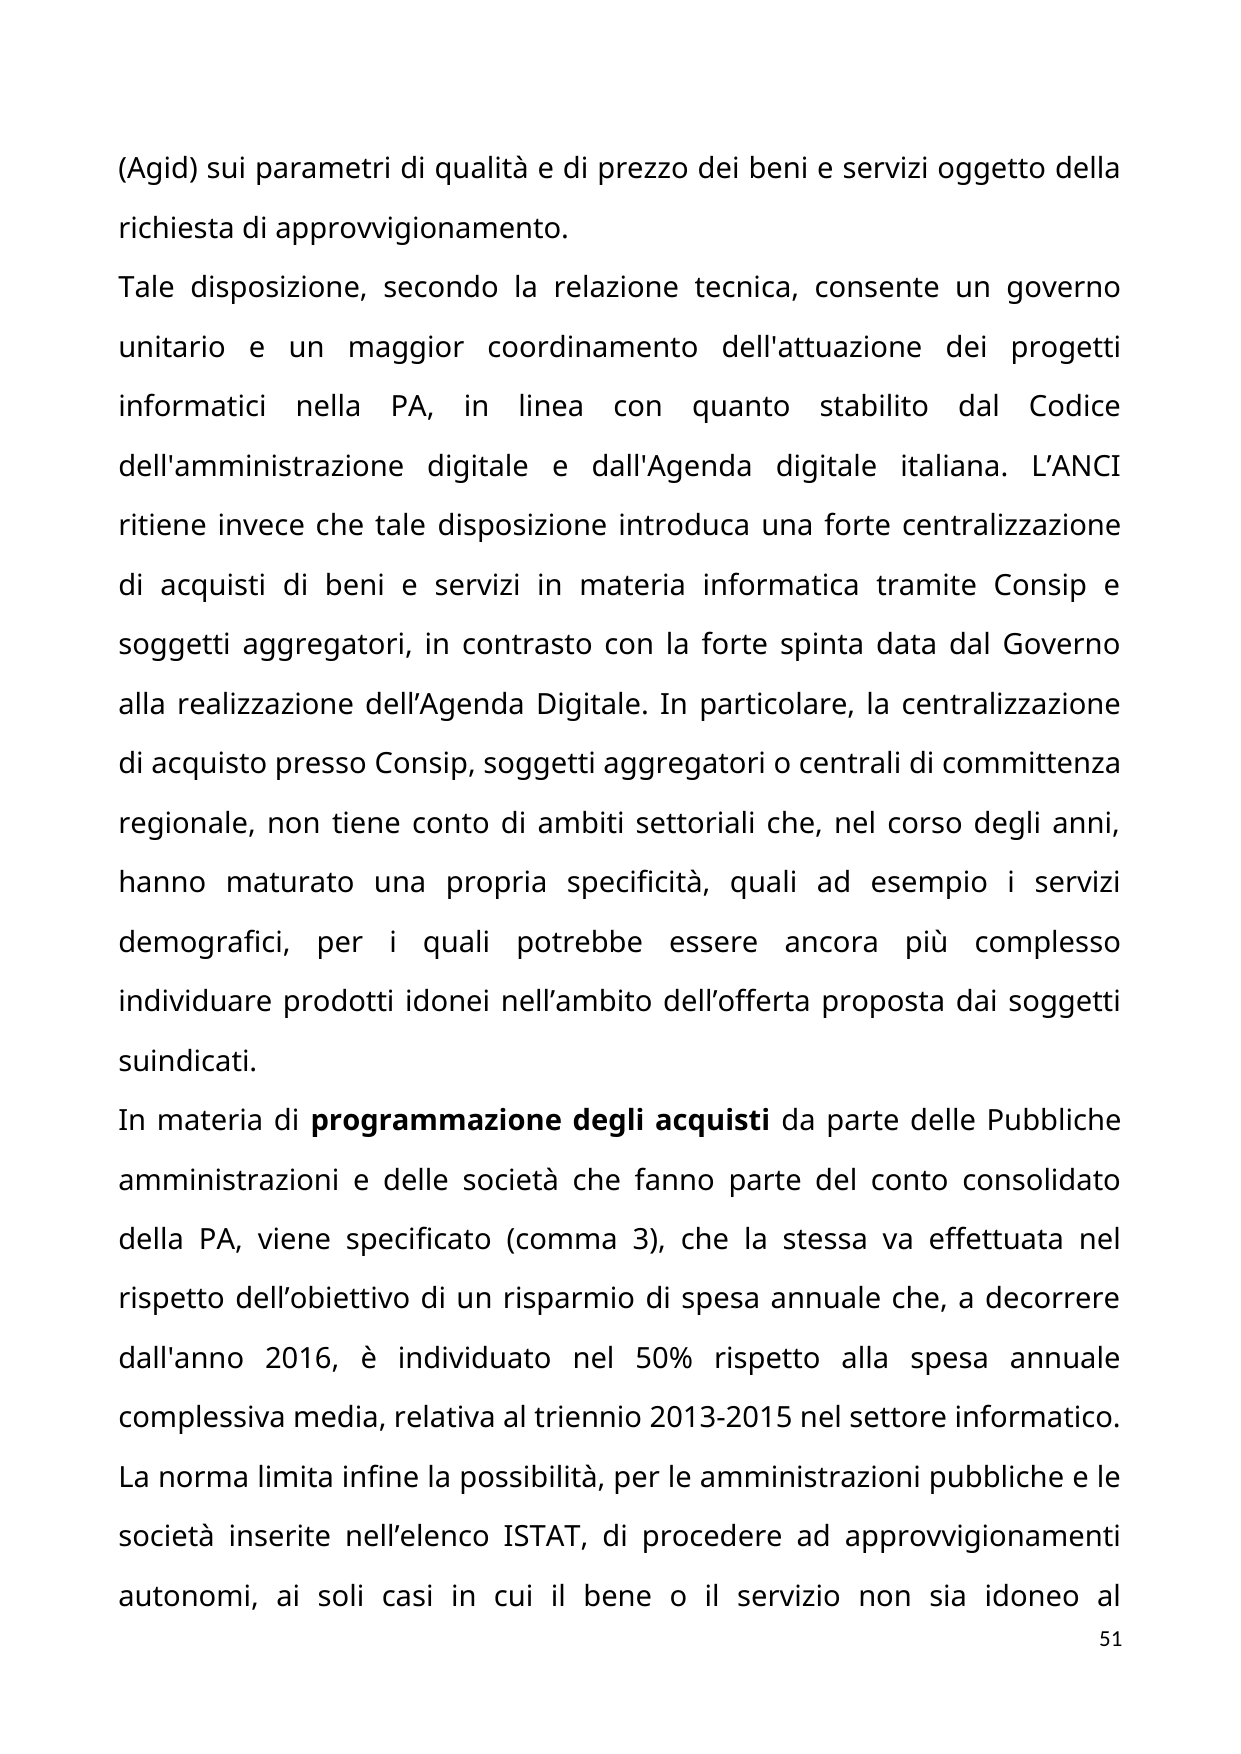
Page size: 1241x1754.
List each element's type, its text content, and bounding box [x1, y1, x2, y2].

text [118, 148, 1122, 247]
text Tale disposizione, secondo la relazione tecnica, consente un governo unitario e un maggior coordinamento dell'attuazione dei progetti informatici nella PA, in linea con quanto stabilito dal Codice dell'amministrazione digitale e dall'Agenda digitale italiana. L’ANCI ritiene invece che tale disposizione introduca una forte centralizzazione di acquisti di beni e servizi in materia informatica tramite Consip e soggetti aggregatori, in contrasto con la forte spinta data dal Governo alla realizzazione dell’Agenda Digitale. In particolare, la centralizzazione di acquisto presso Consip, soggetti aggregatori o centrali di committenza regionale, non tiene conto di ambiti settoriali che, nel corso degli anni, hanno maturato una propria specificità, quali ad esempio i servizi demografici, per i quali potrebbe essere ancora più complesso individuare prodotti idonei nell’ambito dell’offerta proposta dai soggetti suindicati. [118, 267, 1122, 1079]
text In materia di programmazione degli acquisti da parte delle Pubbliche amministrazioni e delle società che fanno parte del conto consolidato della PA, viene specificato (comma 3), che la stessa va effettuata nel rispetto dell’obiettivo di un risparmio di spesa annuale che, a decorrere dall'anno 2016, è individuato nel 50% rispetto alla spesa annuale complessiva media, relativa al triennio 2013-2015 nel settore informatico. [118, 1099, 1122, 1436]
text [118, 1456, 1122, 1615]
